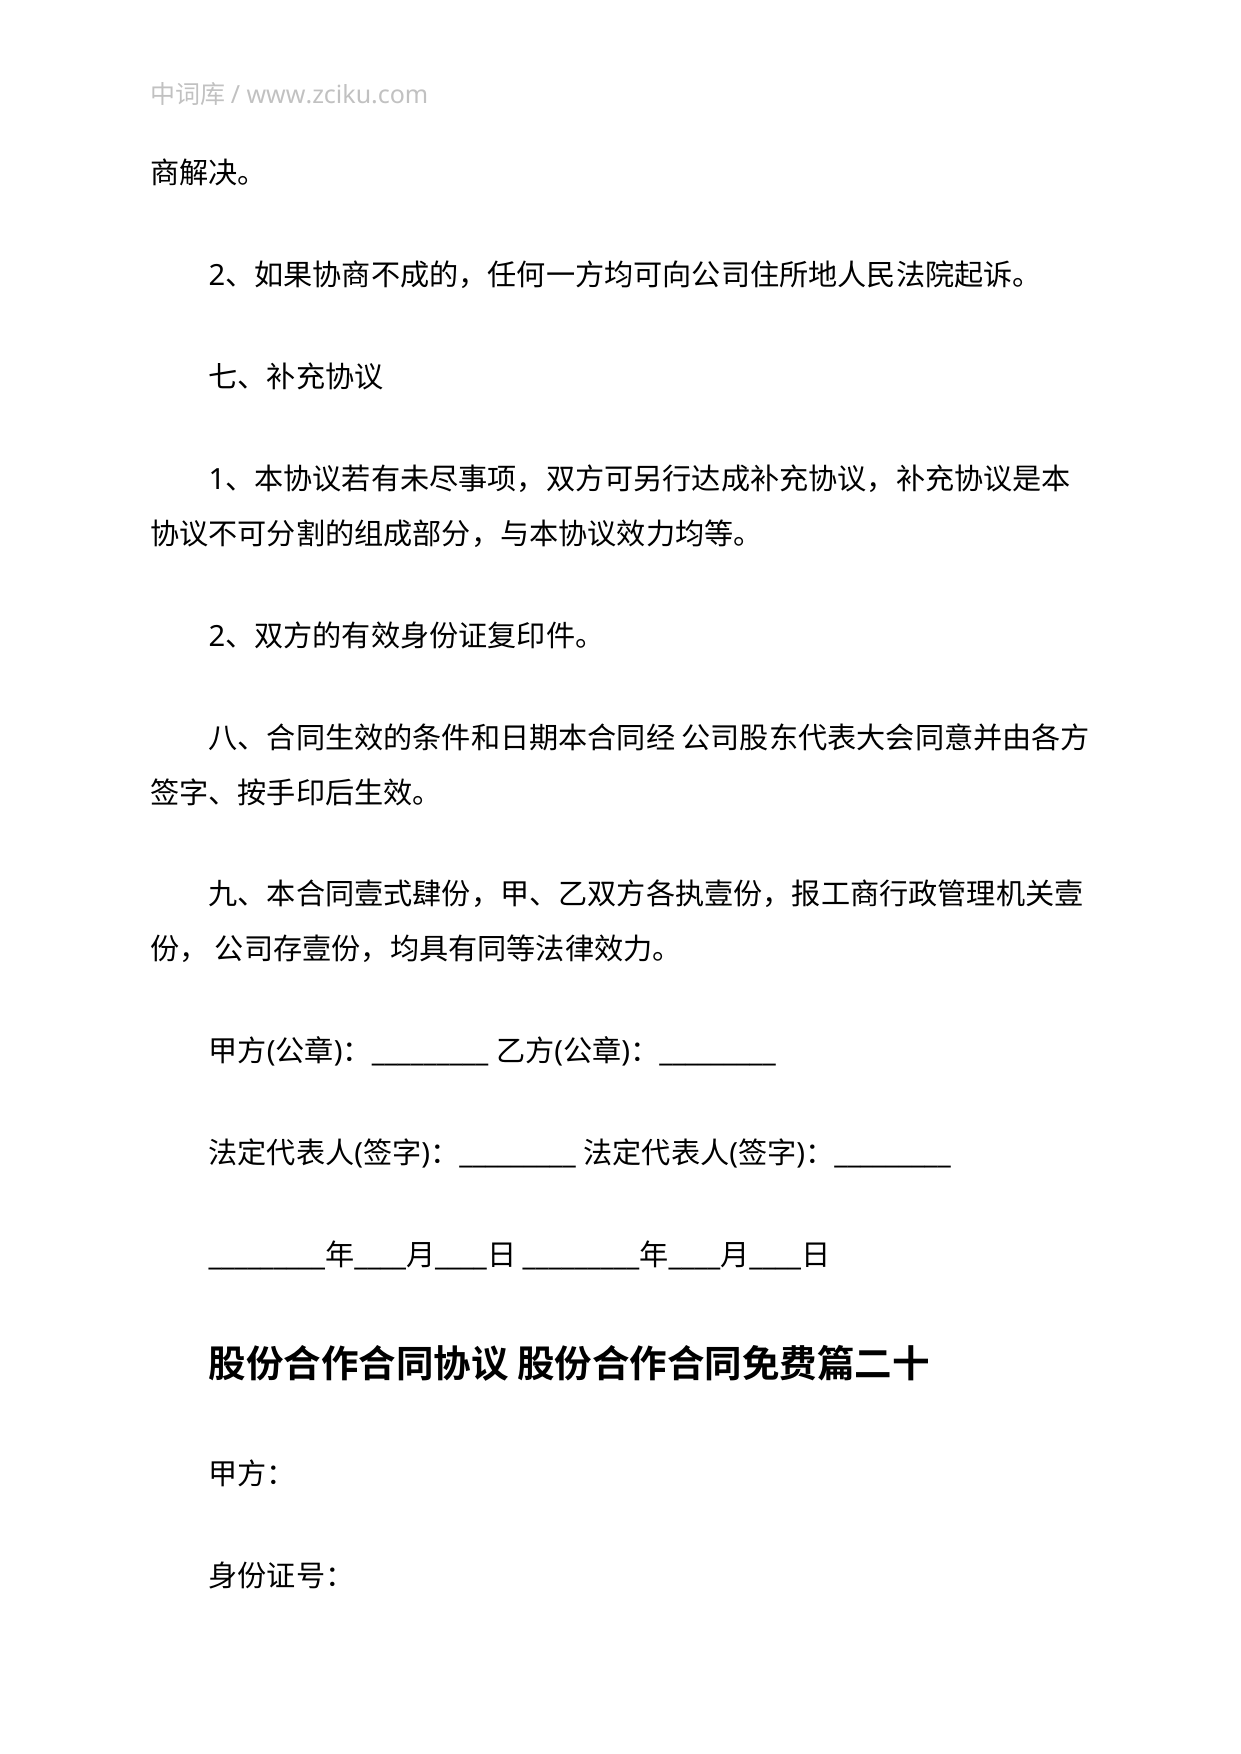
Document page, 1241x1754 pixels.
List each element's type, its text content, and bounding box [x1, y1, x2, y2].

text 身份证号： [150, 1553, 1090, 1595]
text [150, 150, 1090, 192]
text 甲方： [150, 1451, 1090, 1493]
text _________年____月____日 _________年____月____日 [150, 1232, 1090, 1274]
text 2、如果协商不成的，任何一方均可向公司住所地人民法院起诉。 [150, 252, 1090, 294]
text 九、本合同壹式肆份，甲、乙双方各执壹份，报工商行政管理机关壹份， 公司存壹份，均具有同等法律效力。 [150, 871, 1090, 968]
text 股份合作合同协议 股份合作合同免费篇二十 [150, 1333, 1090, 1388]
text 八、合同生效的条件和日期本合同经 公司股东代表大会同意并由各方签字、按手印后生效。 [150, 714, 1090, 811]
text 甲方(公章)：_________ 乙方(公章)：_________ [150, 1028, 1090, 1070]
text 2、双方的有效身份证复印件。 [150, 612, 1090, 655]
text 1、本协议若有未尽事项，双方可另行达成补充协议，补充协议是本协议不可分割的组成部分，与本协议效力均等。 [150, 456, 1090, 553]
text 法定代表人(签字)：_________ 法定代表人(签字)：_________ [150, 1129, 1090, 1172]
text 七、补充协议 [150, 354, 1090, 396]
